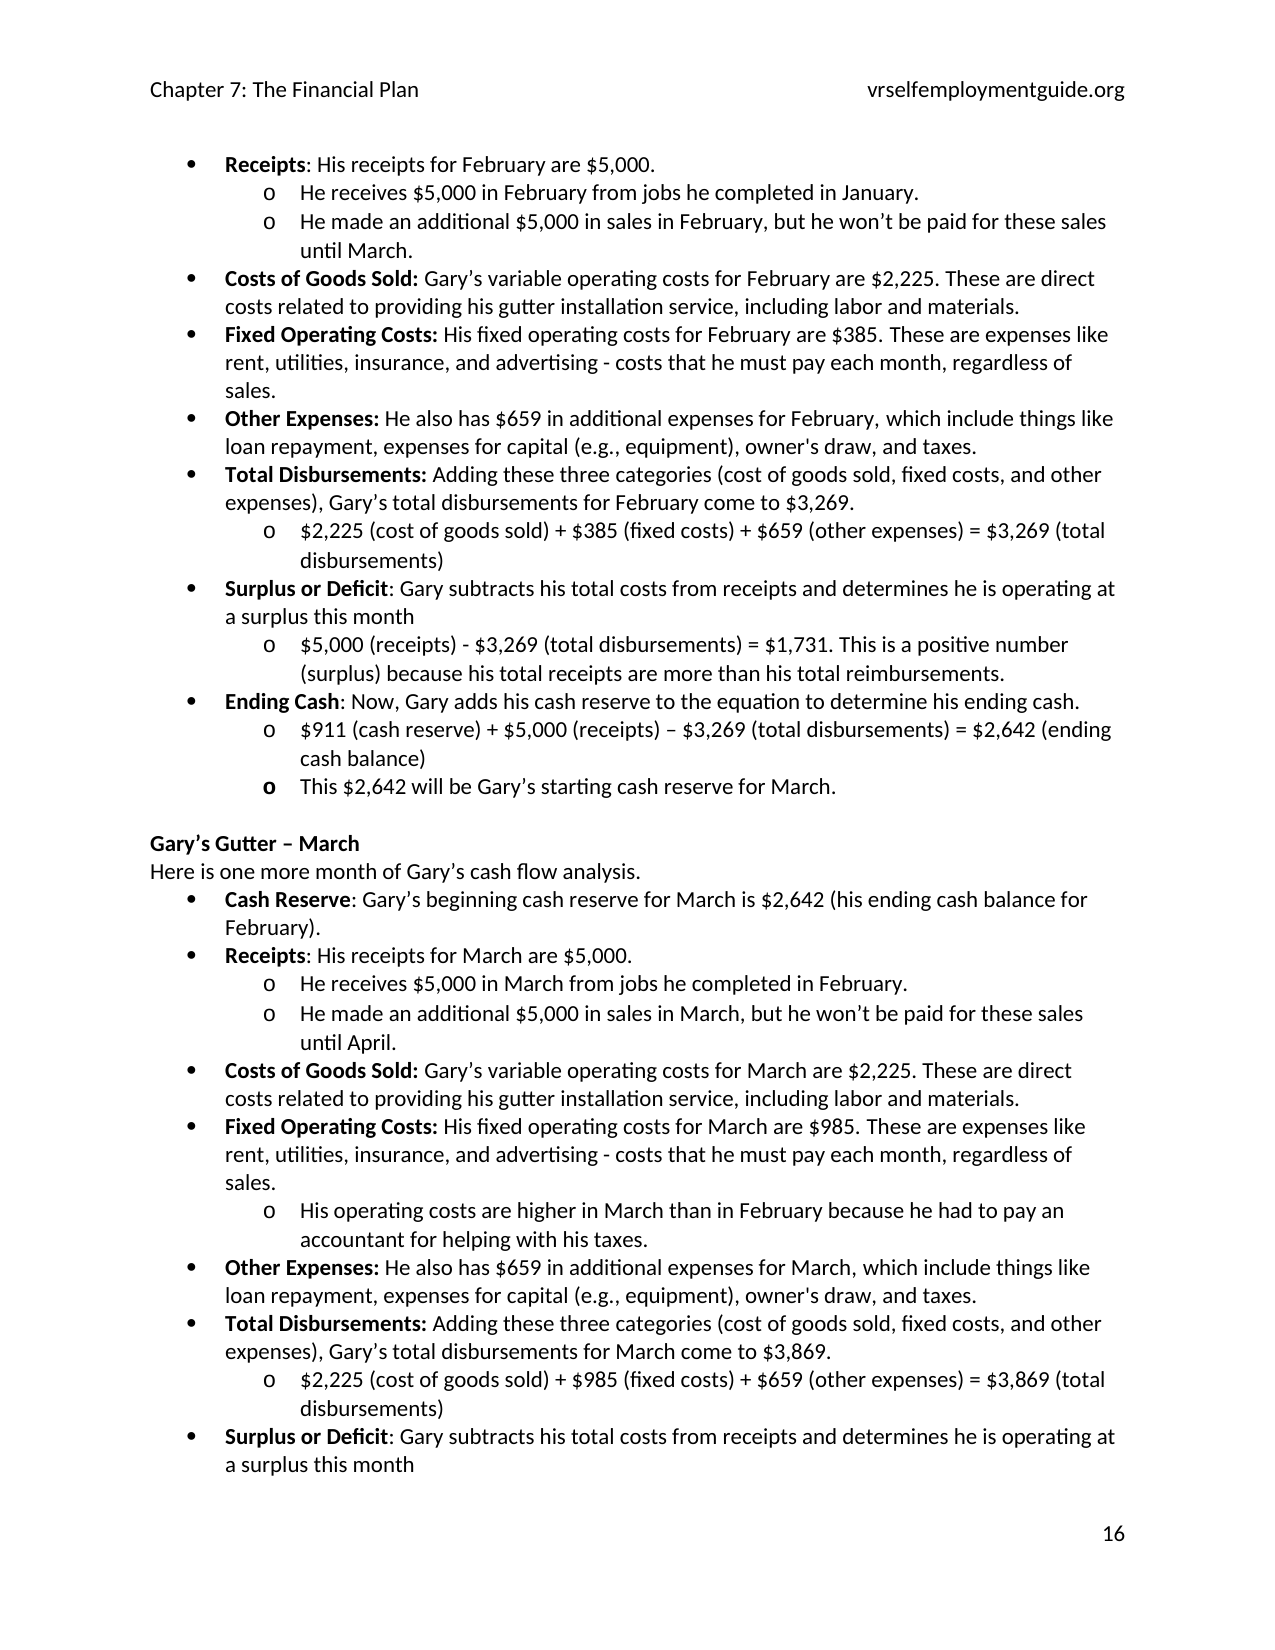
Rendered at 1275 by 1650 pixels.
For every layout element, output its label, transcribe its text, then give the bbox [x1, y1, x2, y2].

subtitle Gary’s Gutter – March [150, 829, 1125, 857]
text Here is one more month of Gary’s cash flow analysis. [150, 857, 1125, 885]
list Cash Reserve: Gary’s beginning cash reserve for March is $2,642 (his ending cash balance for February). [187, 885, 1125, 941]
list His operating costs are higher in March than in February because he had to pay an accountant for helping with his taxes. [262, 1196, 1125, 1253]
list Receipts: His receipts for February are $5,000. [187, 150, 1125, 178]
list He made an additional $5,000 in sales in March, but he won’t be paid for these sales until April. [262, 999, 1125, 1056]
list Costs of Goods Sold: Gary’s variable operating costs for March are $2,225. These are direct costs related to providing his gutter installation service, including labor and materials. [187, 1056, 1125, 1112]
list Surplus or Deficit: Gary subtracts his total costs from receipts and determines he is operating at a surplus this month [187, 1422, 1125, 1478]
list Other Expenses: He also has $659 in additional expenses for March, which include things like loan repayment, expenses for capital (e.g., equipment), owner's draw, and taxes. [187, 1253, 1125, 1309]
list Costs of Goods Sold: Gary’s variable operating costs for February are $2,225. These are direct costs related to providing his gutter installation service, including labor and materials. [187, 264, 1125, 320]
list Other Expenses: He also has $659 in additional expenses for February, which include things like loan repayment, expenses for capital (e.g., equipment), owner's draw, and taxes. [187, 404, 1125, 461]
list Total Disbursements: Adding these three categories (cost of goods sold, fixed costs, and other expenses), Gary’s total disbursements for March come to $3,869. [187, 1309, 1125, 1365]
list Ending Cash: Now, Gary adds his cash reserve to the equation to determine his ending cash. [187, 687, 1125, 715]
list He made an additional $5,000 in sales in February, but he won’t be paid for these sales until March. [262, 207, 1125, 264]
list $2,225 (cost of goods sold) + $985 (fixed costs) + $659 (other expenses) = $3,869 (total disbursements) [262, 1365, 1125, 1422]
list $911 (cash reserve) + $5,000 (receipts) – $3,269 (total disbursements) = $2,642 (ending cash balance) [262, 715, 1125, 772]
list $5,000 (receipts) - $3,269 (total disbursements) = $1,731. This is a positive number (surplus) because his total receipts are more than his total reimbursements. [262, 630, 1125, 687]
list Fixed Operating Costs: His fixed operating costs for February are $385. These are expenses like rent, utilities, insurance, and advertising - costs that he must pay each month, regardless of sales. [187, 320, 1125, 404]
list This $2,642 will be Gary’s starting cash reserve for March. [262, 772, 1125, 801]
list $2,225 (cost of goods sold) + $385 (fixed costs) + $659 (other expenses) = $3,269 (total disbursements) [262, 517, 1125, 574]
list Fixed Operating Costs: His fixed operating costs for March are $985. These are expenses like rent, utilities, insurance, and advertising - costs that he must pay each month, regardless of sales. [187, 1112, 1125, 1196]
list He receives $5,000 in February from jobs he completed in January. [262, 178, 1125, 207]
list Total Disbursements: Adding these three categories (cost of goods sold, fixed costs, and other expenses), Gary’s total disbursements for February come to $3,269. [187, 461, 1125, 517]
list He receives $5,000 in March from jobs he completed in February. [262, 969, 1125, 999]
list Surplus or Deficit: Gary subtracts his total costs from receipts and determines he is operating at a surplus this month [187, 574, 1125, 630]
list Receipts: His receipts for March are $5,000. [187, 941, 1125, 969]
